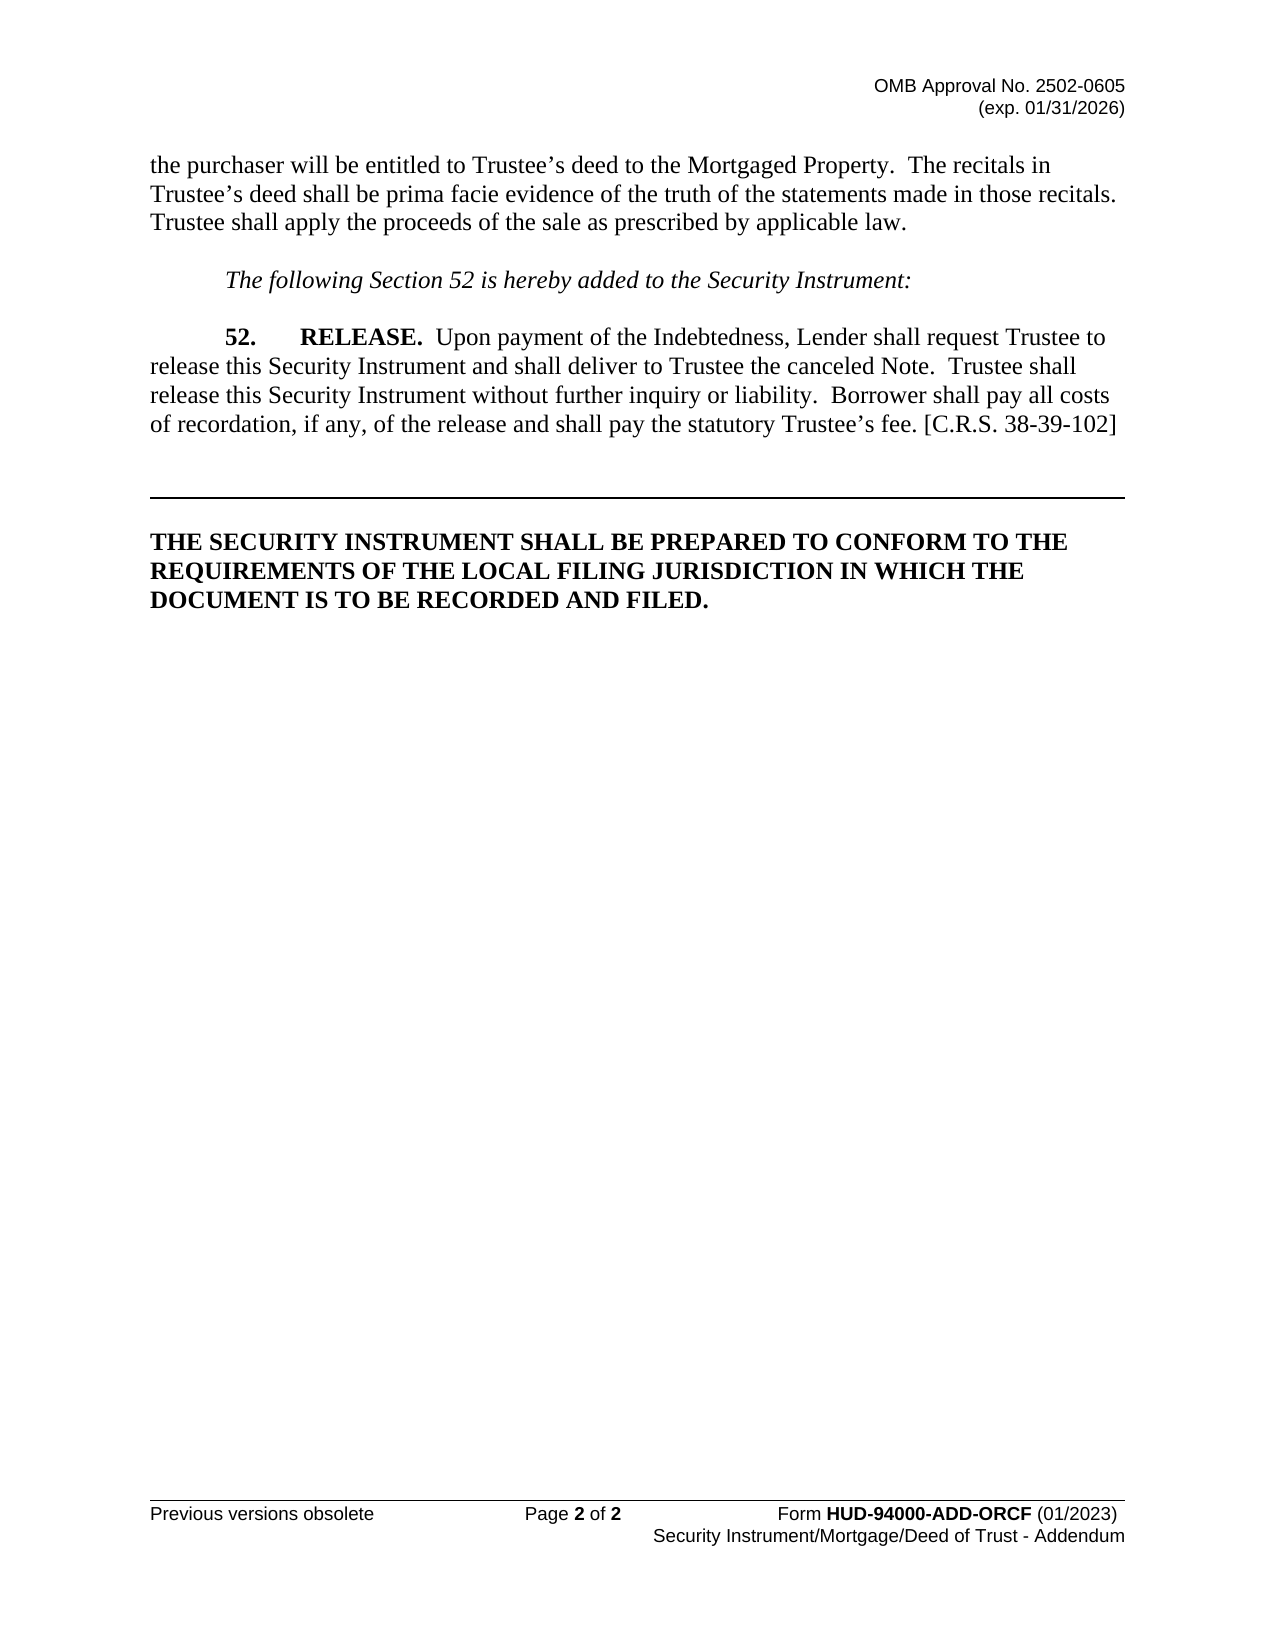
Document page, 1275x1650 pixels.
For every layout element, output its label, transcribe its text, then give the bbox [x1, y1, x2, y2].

text The following Section 52 is hereby added to the Security Instrument: [150, 265, 1125, 294]
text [150, 150, 1125, 236]
text THE SECURITY INSTRUMENT SHALL BE PREPARED TO CONFORM TO THE REQUIREMENTS OF THE LOCAL FILING JURISDICTION IN WHICH THE DOCUMENT IS TO BE RECORDED AND FILED. [150, 527, 1125, 614]
text 52. RELEASE. Upon payment of the Indebtedness, Lender shall request Trustee to release this Security Instrument and shall deliver to Trustee the canceled Note. Trustee shall release this Security Instrument without further inquiry or liability. Borrower shall pay all costs of recordation, if any, of the release and shall pay the statutory Trustee’s fee. [C.R.S. 38-39-102] [150, 322, 1125, 437]
